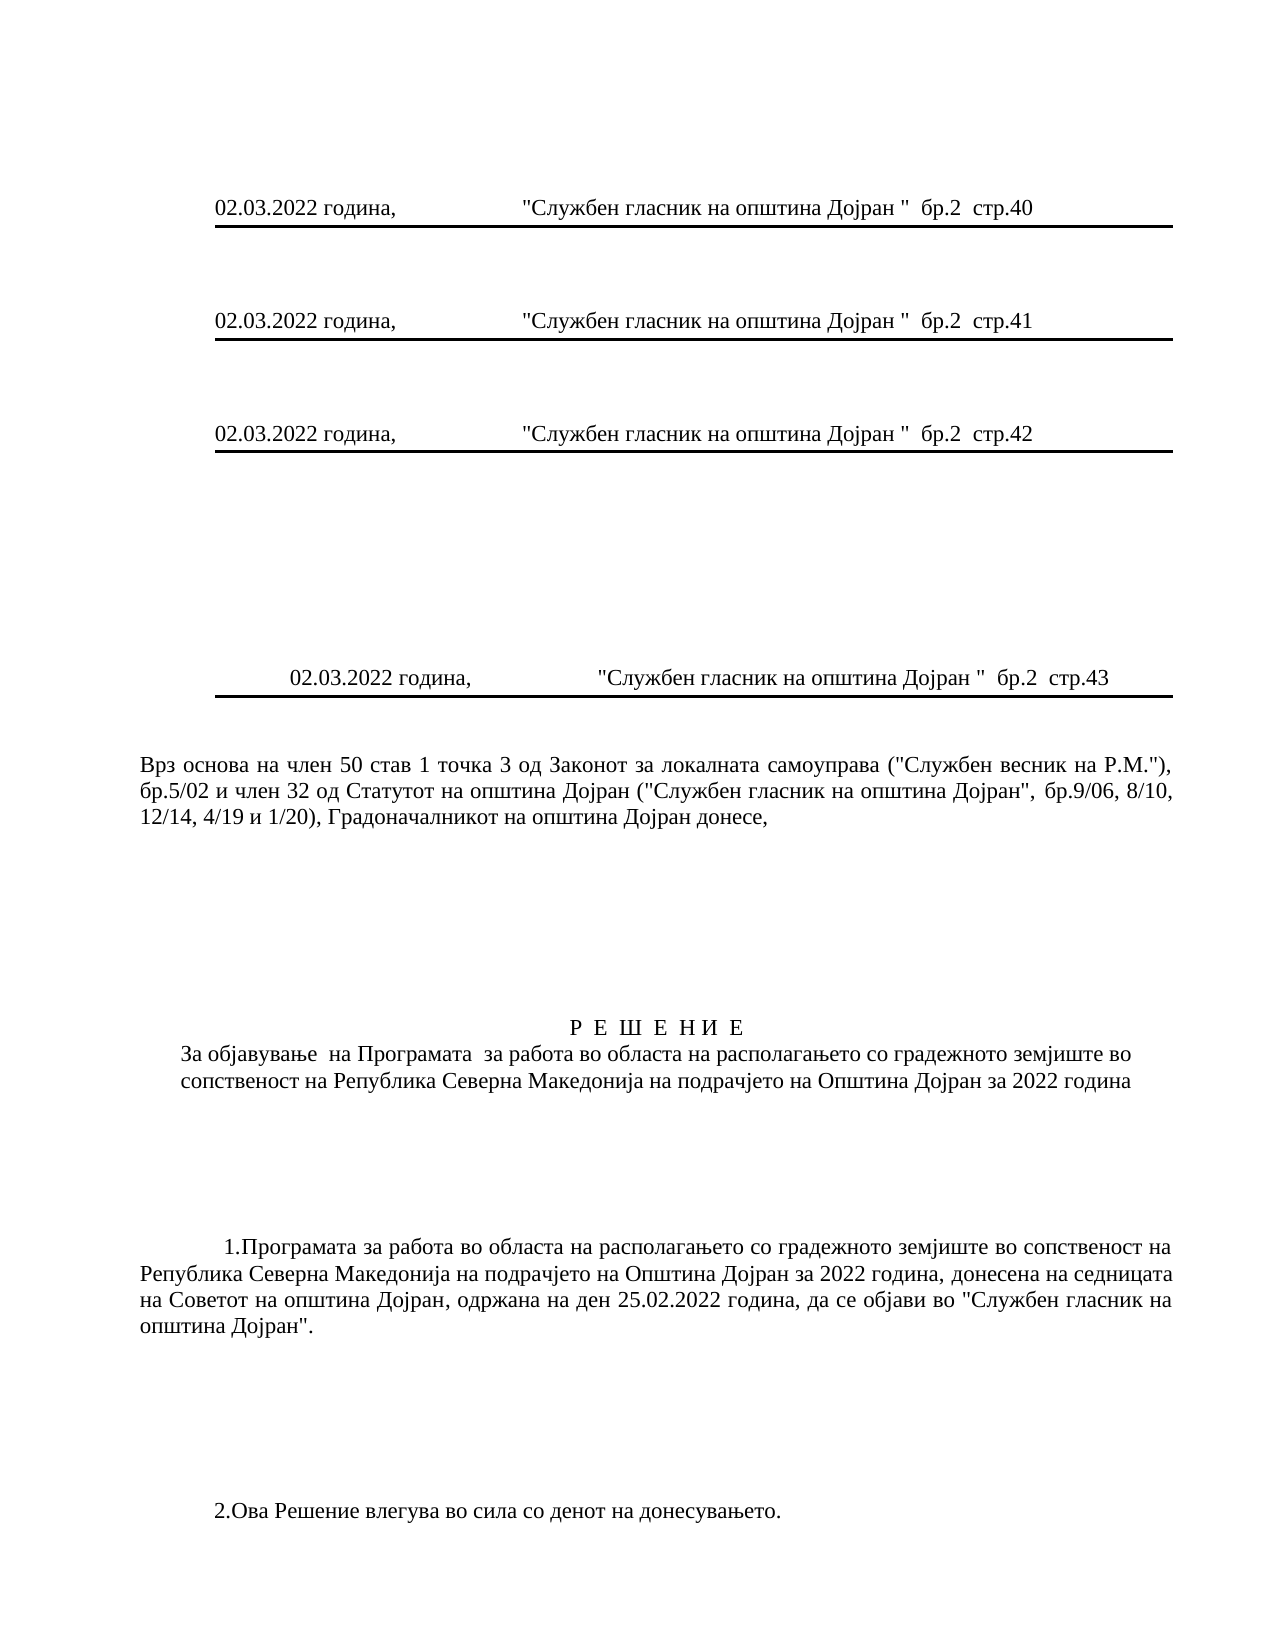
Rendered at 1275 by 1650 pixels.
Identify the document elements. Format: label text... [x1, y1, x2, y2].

text За објавување на Програмата за работа во областа на располагањето со градежното земјиште во сопственост на Република Северна Македонија на подрачјето на Општина Дојран за 2022 година [139, 1041, 1173, 1093]
list 02.03.2022 година, "Службен гласник на општина Дојран " бр.2 стр.40 [214, 194, 1173, 228]
list 02.03.2022 година, "Службен гласник на општина Дојран " бр.2 стр.41 [214, 307, 1173, 341]
text 2.Ова Решение влегува во сила со денот на донесувањето. [139, 1497, 1173, 1523]
text Р Е Ш Е Н И Е [139, 1014, 1173, 1041]
text Врз основа на член 50 став 1 точка 3 од Законот за локалната самоуправа ("Службен весник на Р.М."), бр.5/02 и член 32 од Статутот на општина Дојран ("Службен гласник на општина Дојран", бр.9/06, 8/10, 12/14, 4/19 и 1/20), Градоначалникот на општина Дојран донесе, [139, 751, 1173, 830]
list 02.03.2022 година, "Службен гласник на општина Дојран " бр.2 стр.43 [214, 664, 1173, 698]
list 02.03.2022 година, "Службен гласник на општина Дојран " бр.2 стр.42 [214, 420, 1173, 453]
text 1.Програмата за работа во областа на располагањето со градежното земјиште во сопственост на Република Северна Македонија на подрачјето на Општина Дојран за 2022 година, донесена на седницата на Советот на општина Дојран, одржана на ден 25.02.2022 година, да се објави во "Службен гласник на општина Дојран". [139, 1233, 1173, 1339]
